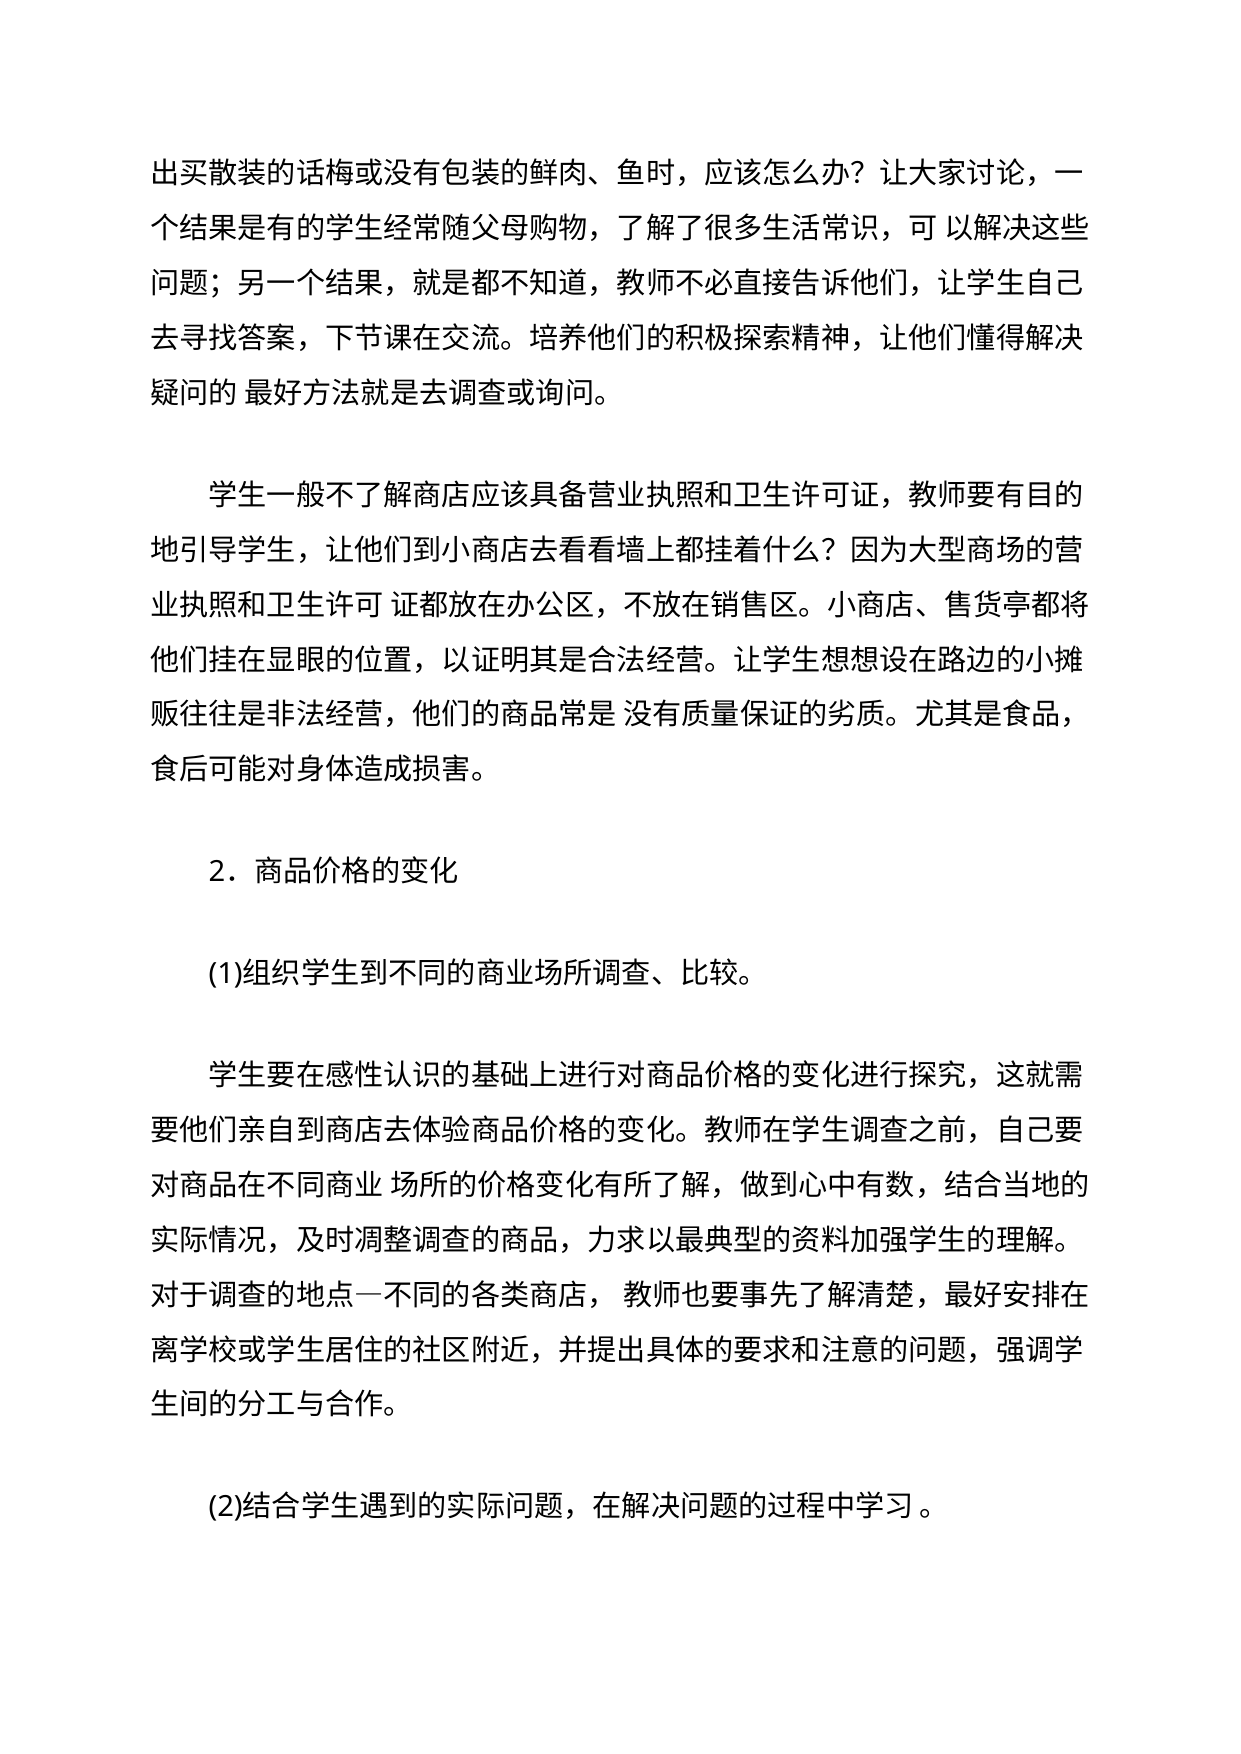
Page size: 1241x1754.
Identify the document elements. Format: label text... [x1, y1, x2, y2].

text (2)结合学生遇到的实际问题，在解决问题的过程中学习 。 [150, 1483, 1090, 1525]
text 学生要在感性认识的基础上进行对商品价格的变化进行探究，这就需要他们亲自到商店去体验商品价格的变化。教师在学生调查之前，自己要对商品在不同商业 场所的价格变化有所了解，做到心中有数，结合当地的实际情况，及时凋整调查的商品，力求以最典型的资料加强学生的理解。对于调查的地点—不同的各类商店， 教师也要事先了解清楚，最好安排在离学校或学生居住的社区附近，并提出具体的要求和注意的问题，强调学生间的分工与合作。 [150, 1052, 1090, 1423]
text 2．商品价格的变化 [150, 848, 1090, 890]
text (1)组织学生到不同的商业场所调查、比较。 [150, 949, 1090, 992]
text 学生一般不了解商店应该具备营业执照和卫生许可证，教师要有目的地引导学生，让他们到小商店去看看墙上都挂着什么？因为大型商场的营业执照和卫生许可 证都放在办公区，不放在销售区。小商店、售货亭都将他们挂在显眼的位置，以证明其是合法经营。让学生想想设在路边的小摊贩往往是非法经营，他们的商品常是 没有质量保证的劣质。尤其是食品，食后可能对身体造成损害。 [150, 471, 1090, 788]
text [150, 150, 1090, 412]
